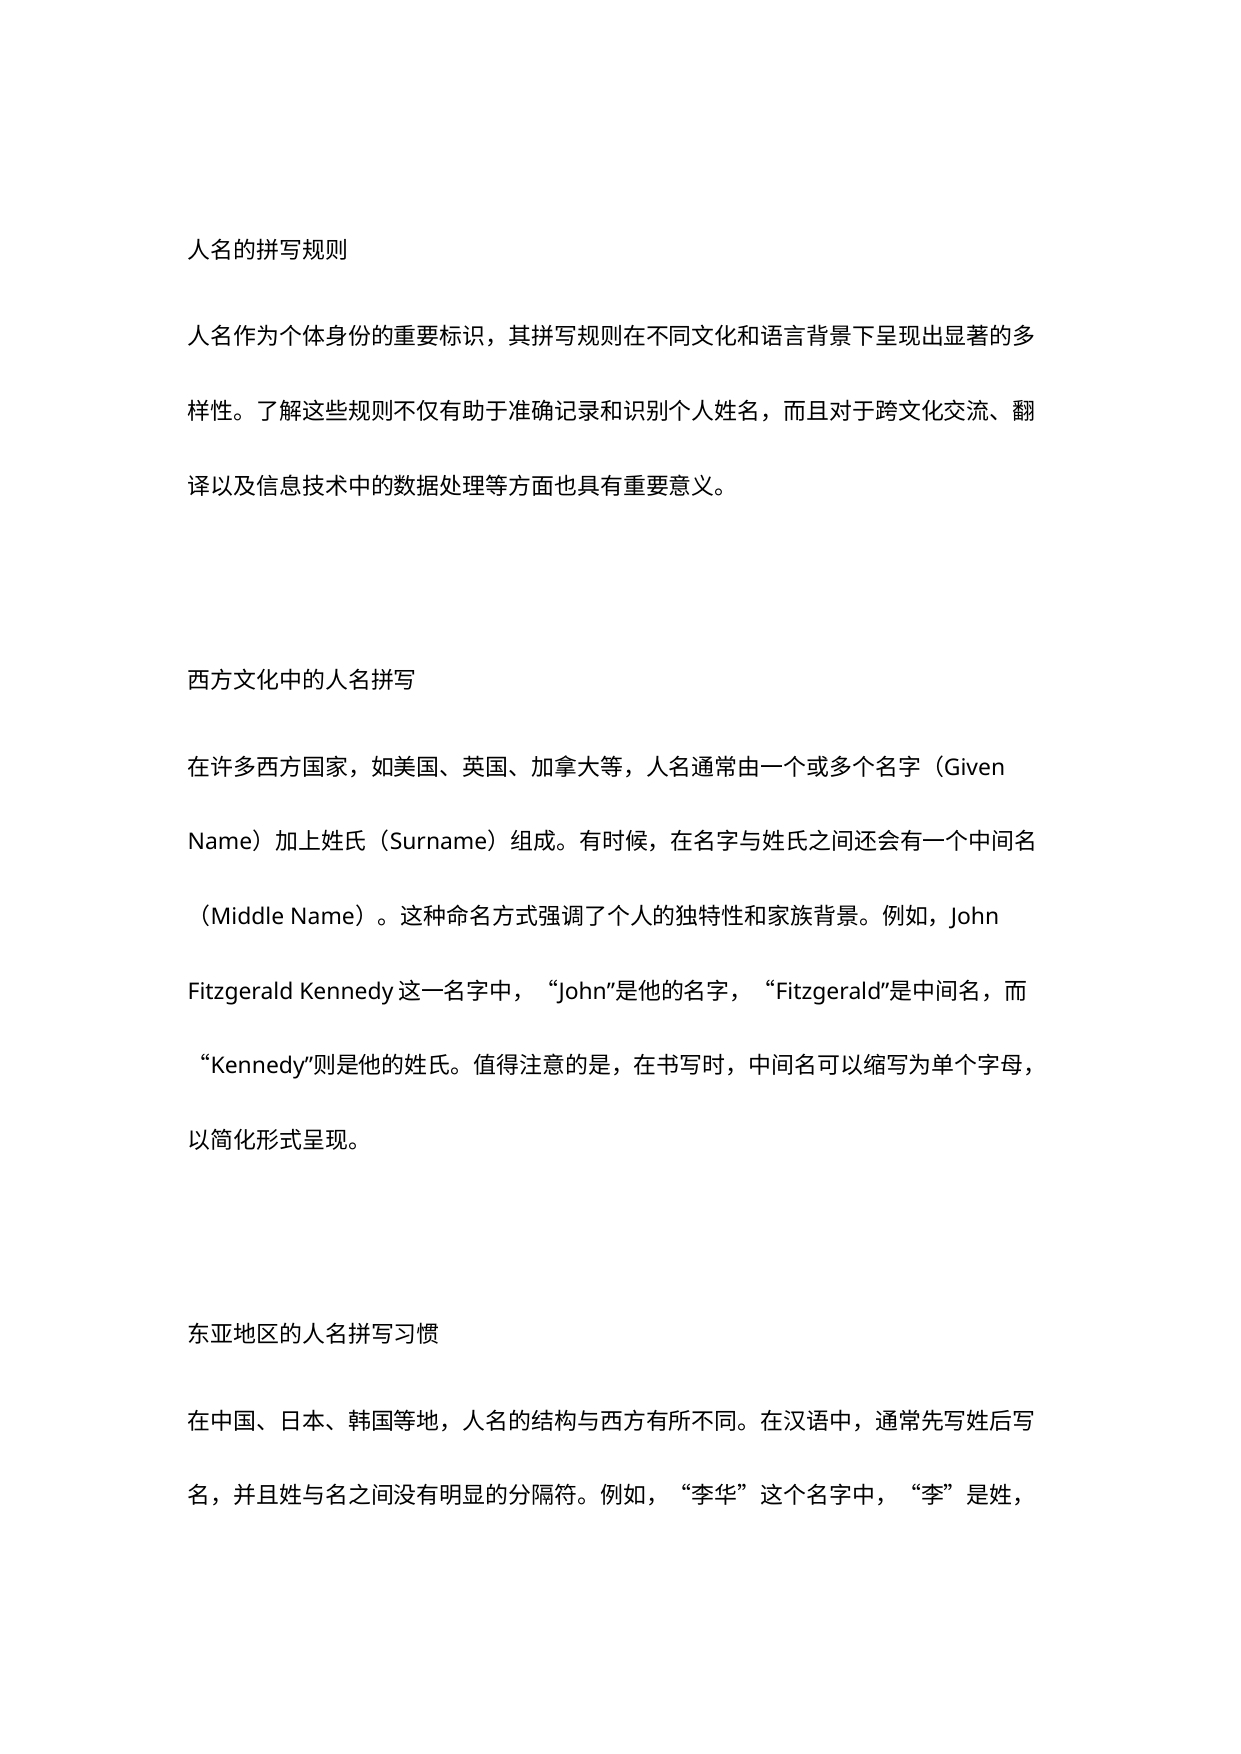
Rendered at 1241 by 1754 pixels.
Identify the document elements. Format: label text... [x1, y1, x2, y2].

text 人名作为个体身份的重要标识，其拼写规则在不同文化和语言背景下呈现出显著的多样性。了解这些规则不仅有助于准确记录和识别个人姓名，而且对于跨文化交流、翻译以及信息技术中的数据处理等方面也具有重要意义。 [187, 302, 1053, 517]
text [187, 1387, 1053, 1527]
text 西方文化中的人名拼写 [187, 646, 1053, 711]
text 在许多西方国家，如美国、英国、加拿大等，人名通常由一个或多个名字（Given Name）加上姓氏（Surname）组成。有时候，在名字与姓氏之间还会有一个中间名（Middle Name）。这种命名方式强调了个人的独特性和家族背景。例如，John Fitzgerald Kennedy这一名字中，“John”是他的名字，“Fitzgerald”是中间名，而“Kennedy”则是他的姓氏。值得注意的是，在书写时，中间名可以缩写为单个字母，以简化形式呈现。 [187, 733, 1053, 1171]
text 东亚地区的人名拼写习惯 [187, 1300, 1053, 1365]
text 人名的拼写规则 [187, 216, 1053, 281]
